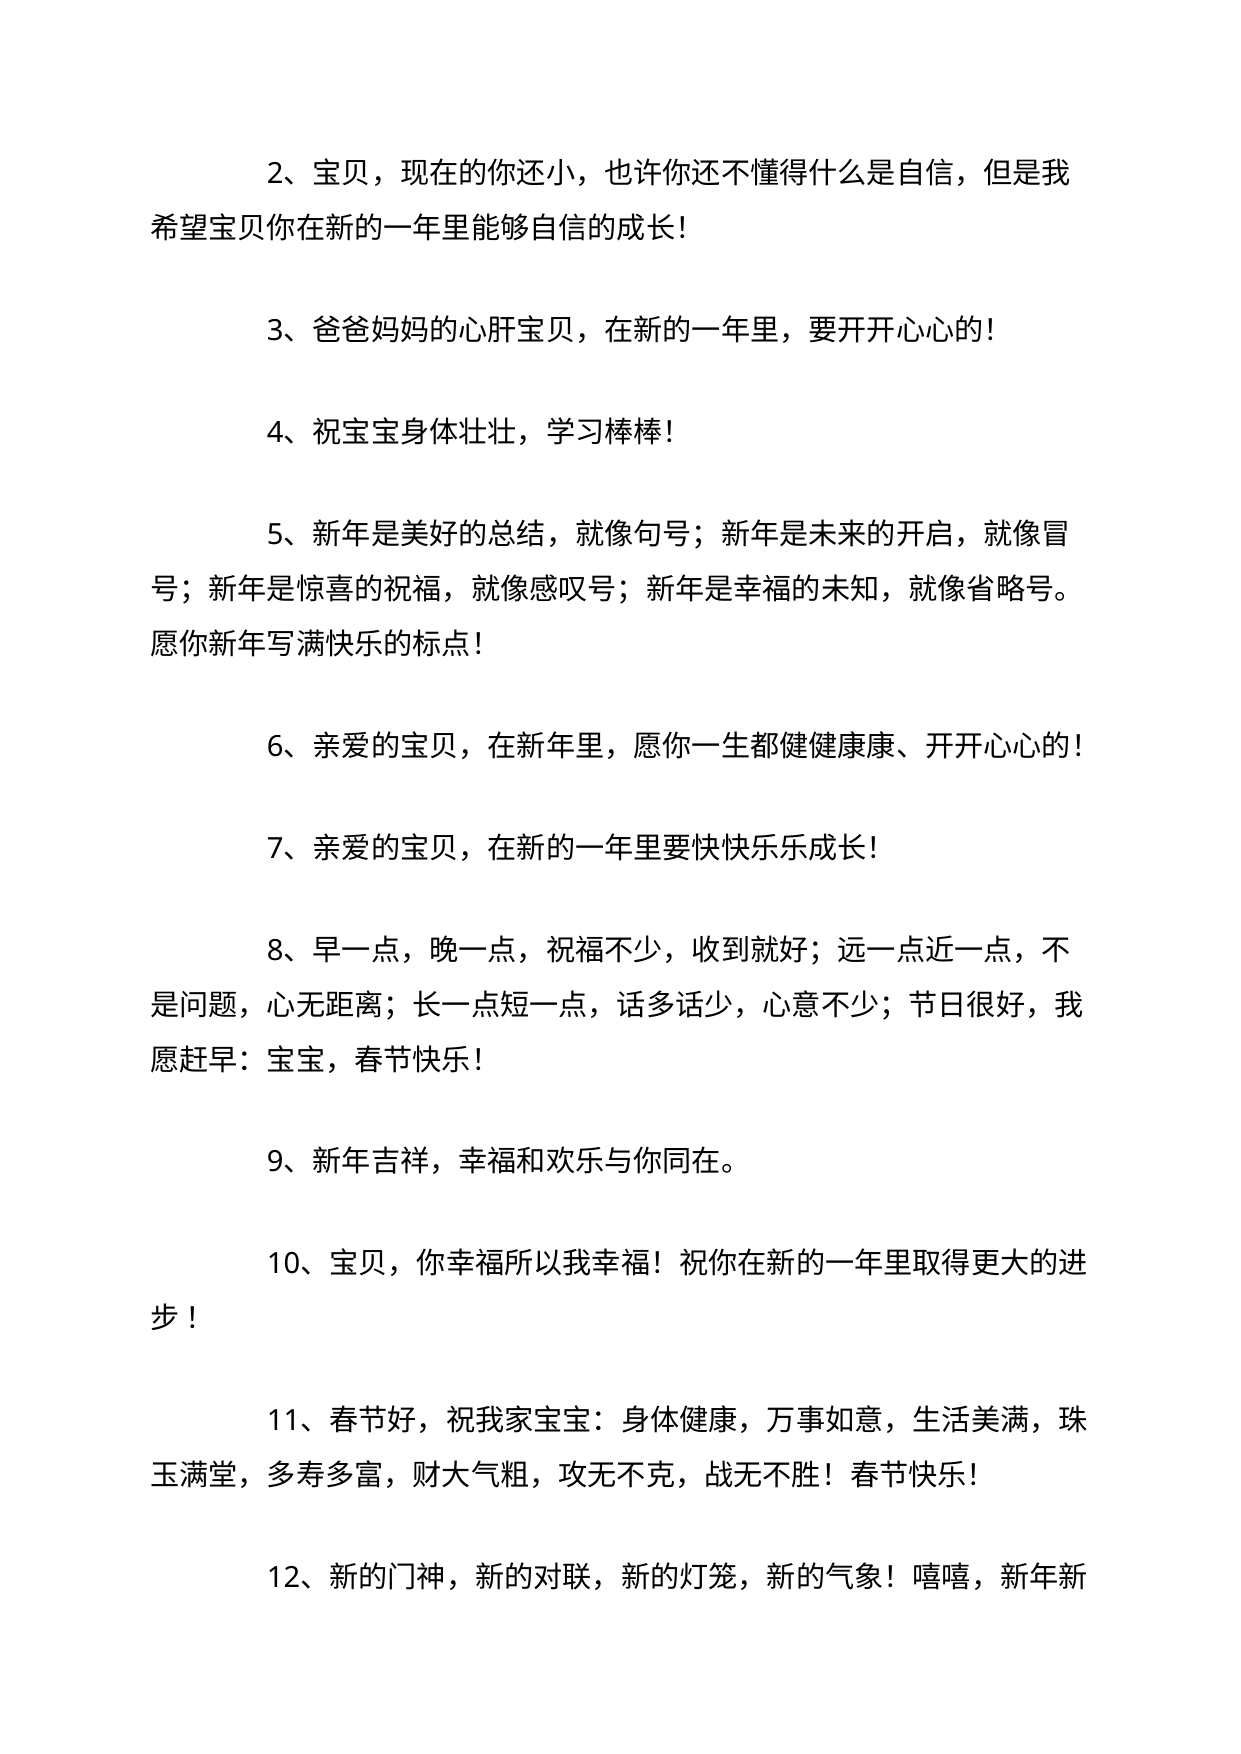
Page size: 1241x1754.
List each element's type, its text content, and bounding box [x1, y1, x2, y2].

text 8、早一点，晚一点，祝福不少，收到就好；远一点近一点，不是问题，心无距离；长一点短一点，话多话少，心意不少；节日很好，我愿赶早：宝宝，春节快乐！ [150, 926, 1090, 1078]
text 3、爸爸妈妈的心肝宝贝，在新的一年里，要开开心心的！ [150, 307, 1090, 349]
text 11、春节好，祝我家宝宝：身体健康，万事如意，生活美满，珠玉满堂，多寿多富，财大气粗，攻无不克，战无不胜！春节快乐！ [150, 1397, 1090, 1494]
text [150, 1553, 1090, 1596]
text 9、新年吉祥，幸福和欢乐与你同在。 [150, 1138, 1090, 1180]
text 2、宝贝，现在的你还小，也许你还不懂得什么是自信，但是我希望宝贝你在新的一年里能够自信的成长！ [150, 150, 1090, 247]
text 7、亲爱的宝贝，在新的一年里要快快乐乐成长！ [150, 824, 1090, 867]
text 10、宝贝，你幸福所以我幸福！祝你在新的一年里取得更大的进步 ！ [150, 1240, 1090, 1337]
text 4、祝宝宝身体壮壮，学习棒棒！ [150, 409, 1090, 451]
text 6、亲爱的宝贝，在新年里，愿你一生都健健康康、开开心心的！ [150, 722, 1090, 765]
text 5、新年是美好的总结，就像句号；新年是未来的开启，就像冒号；新年是惊喜的祝福，就像感叹号；新年是幸福的未知，就像省略号。愿你新年写满快乐的标点！ [150, 511, 1090, 663]
